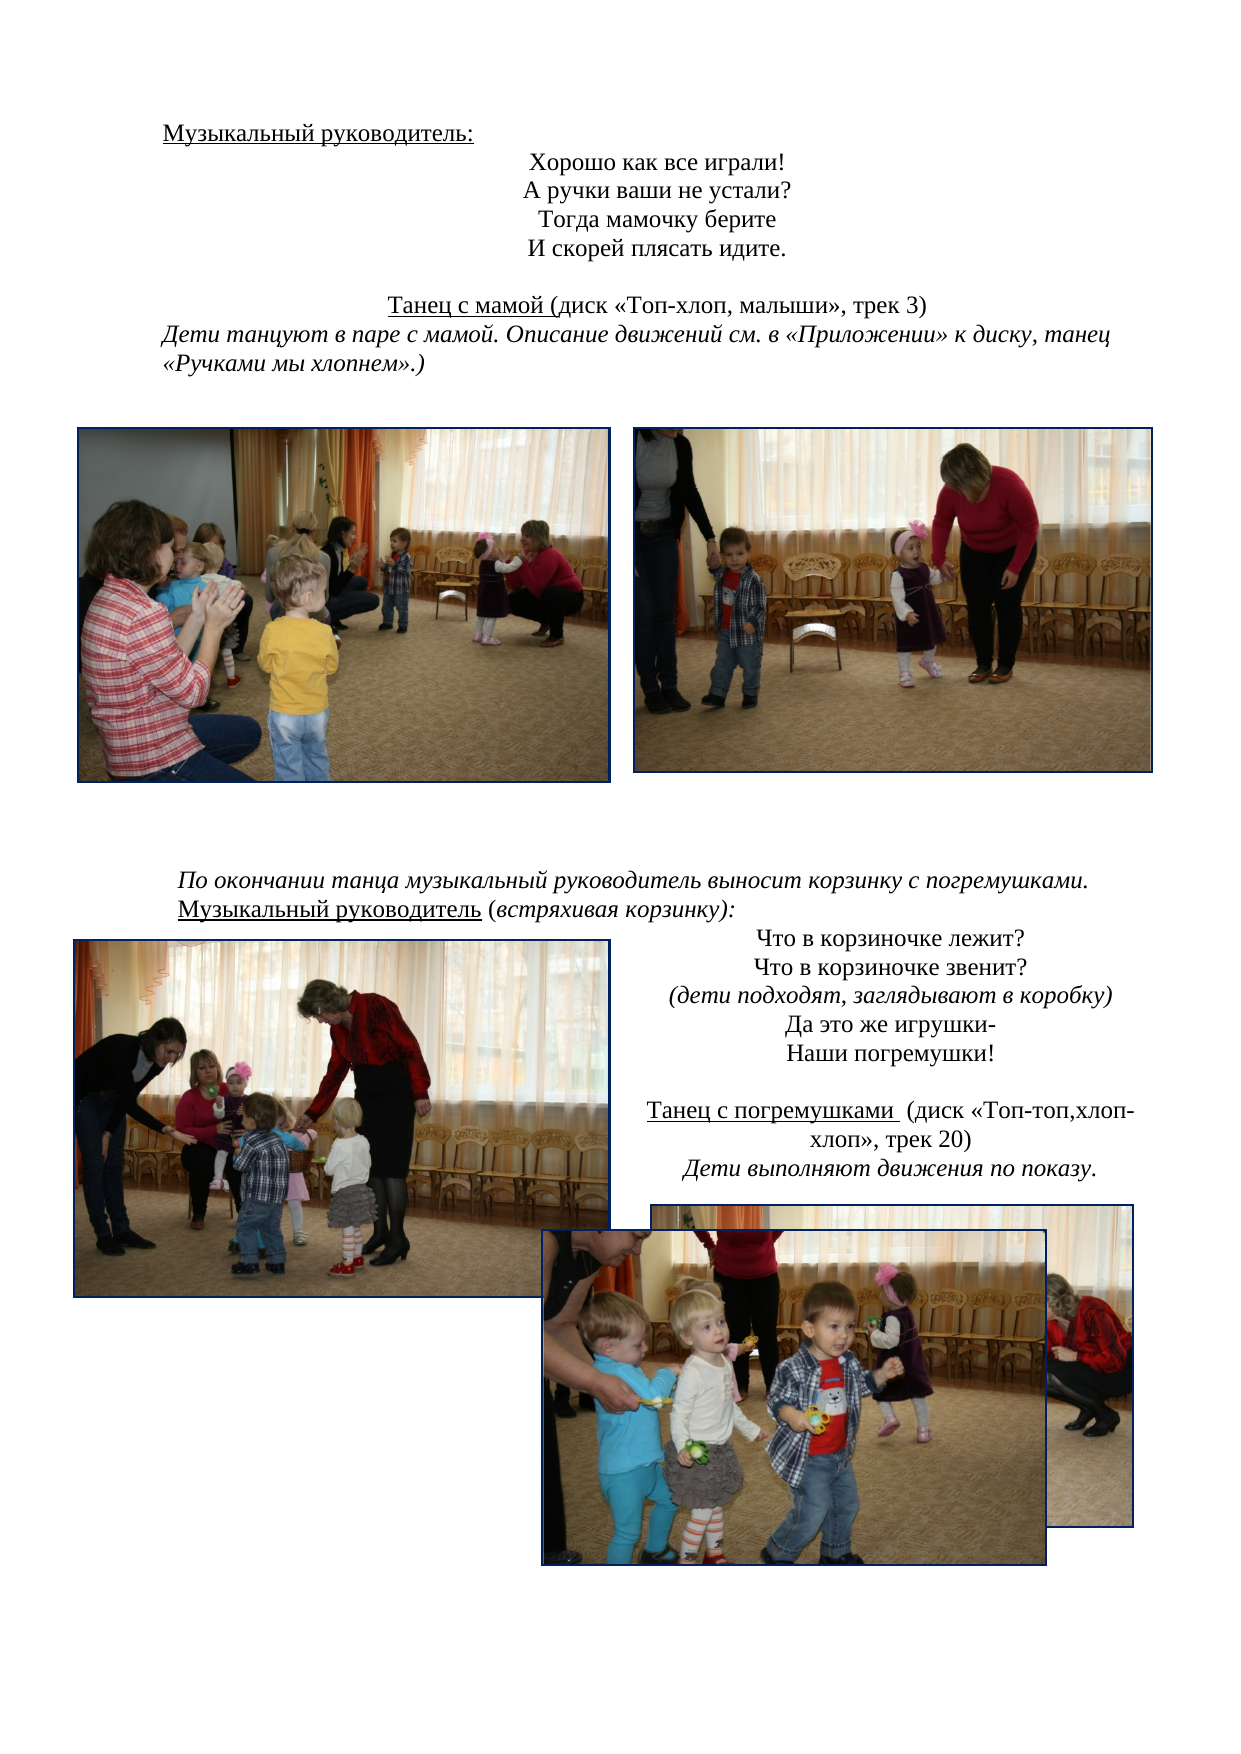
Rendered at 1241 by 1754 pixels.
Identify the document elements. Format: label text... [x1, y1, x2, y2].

text Что в корзиночке лежит? [177, 923, 1152, 952]
list Дети танцуют в паре с мамой. Описание движений см. в «Приложении» к диску, танец «Ручками мы хлопнем».) [162, 319, 1152, 377]
list Хорошо как все играли! [162, 147, 1152, 176]
text Музыкальный руководитель (встряхивая корзинку): [177, 894, 1152, 923]
text Наши погремушки! [611, 1038, 1152, 1067]
picture [635, 429, 1151, 771]
list Танец с мамой (диск «Топ-хлоп, малыши», трек 3) [162, 291, 1152, 319]
picture [543, 1231, 1045, 1564]
list Тогда мамочку берите [162, 204, 1152, 233]
text Что в корзиночке звенит? [611, 952, 1152, 981]
text Танец с погремушками (диск «Топ-топ,хлоп-хлоп», трек 20) [611, 1096, 1152, 1153]
list Музыкальный руководитель: [162, 118, 1152, 147]
picture [79, 429, 608, 781]
text (дети подходят, заглядывают в коробку) [611, 981, 1152, 1009]
text По окончании танца музыкальный руководитель выносит корзинку с погремушками. [177, 866, 1152, 894]
picture [75, 941, 608, 1296]
list А ручки ваши не устали? [162, 176, 1152, 204]
text Дети выполняют движения по показу. [611, 1153, 1152, 1182]
picture [652, 1206, 1132, 1526]
list И скорей плясать идите. [162, 233, 1152, 262]
text Да это же игрушки- [611, 1009, 1152, 1038]
